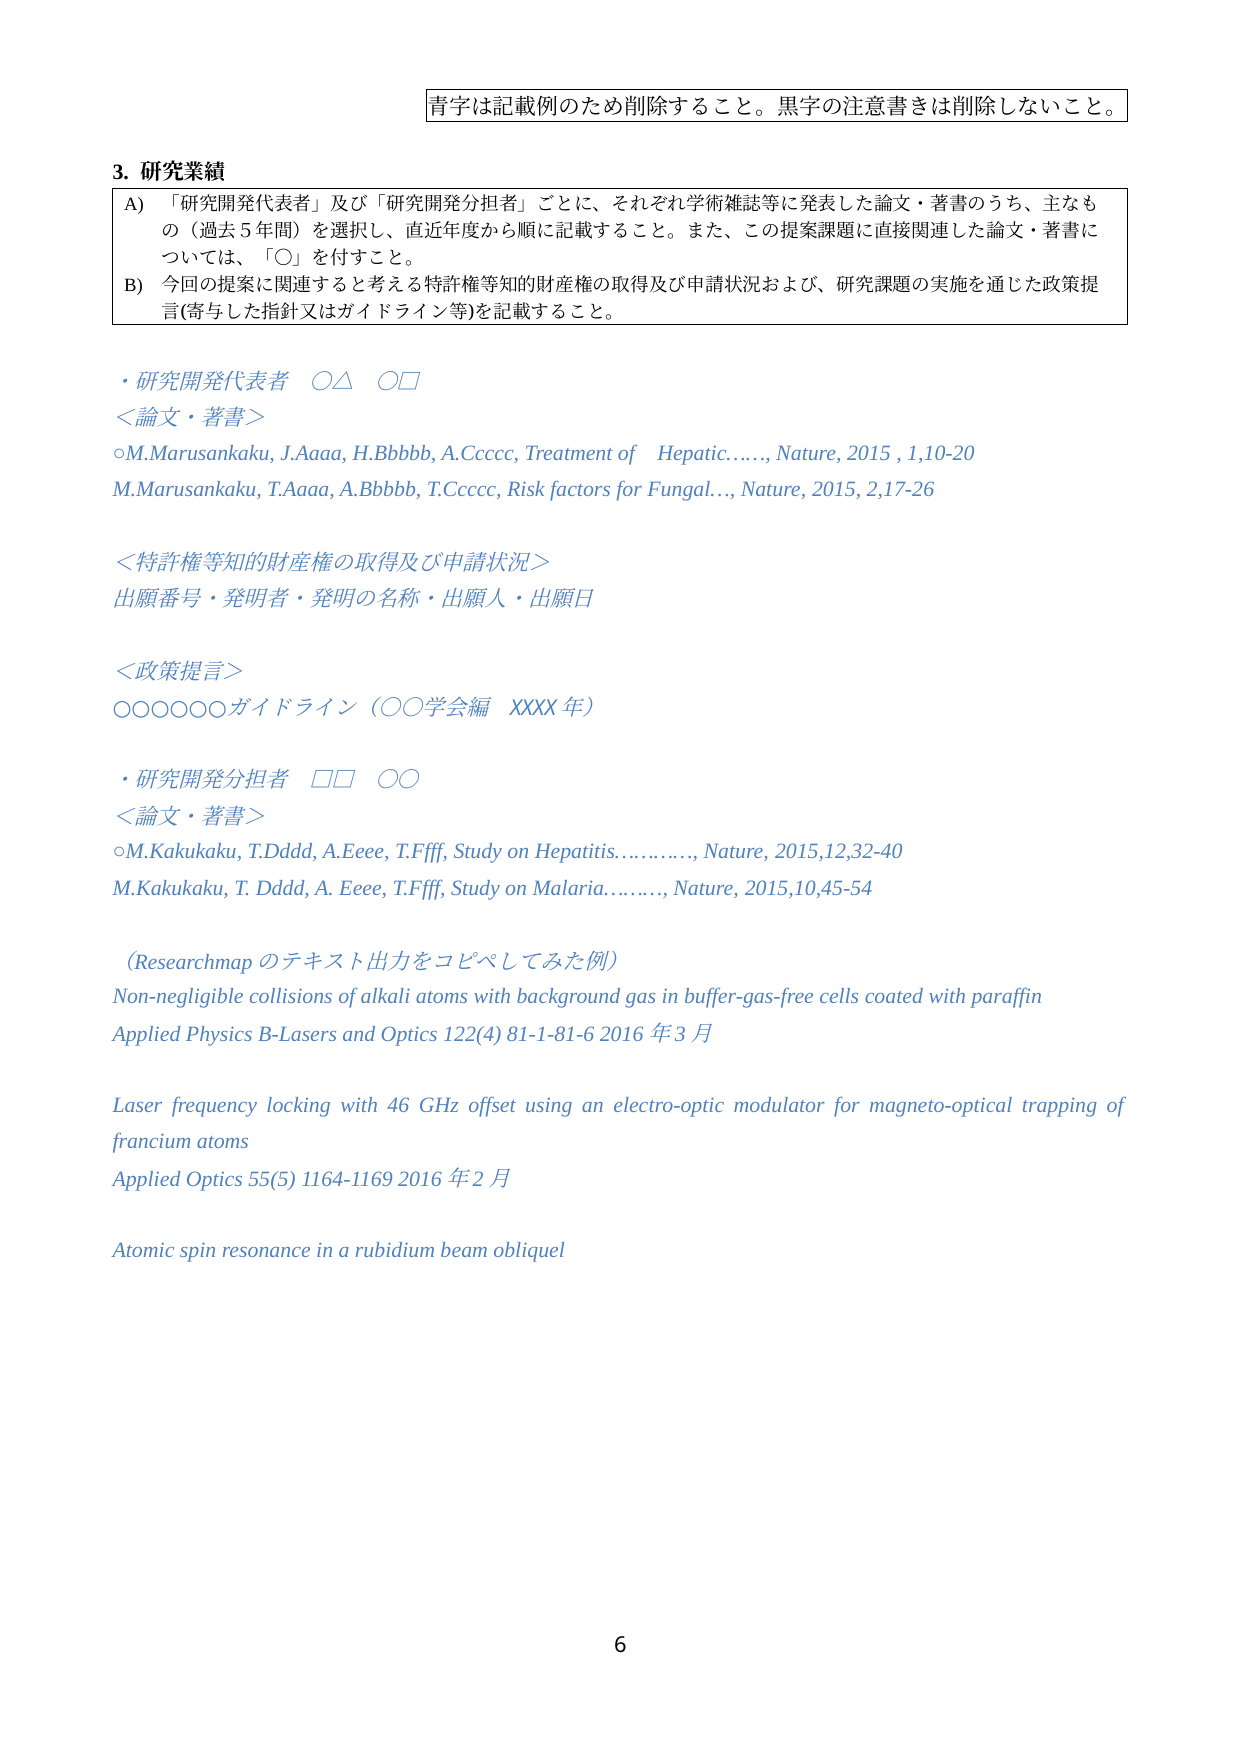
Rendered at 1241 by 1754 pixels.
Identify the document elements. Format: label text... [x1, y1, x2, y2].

text Non-negligible collisions of alkali atoms with background gas in buffer-gas-free cells coated with paraffin [112, 978, 1128, 1014]
text 3. 研究業績 [112, 152, 1128, 188]
text ○○○○○○ガイドライン（○○学会編 XXXX年） [112, 688, 1128, 724]
text Atomic spin resonance in a rubidium beam obliquel [112, 1231, 1128, 1268]
text ＜特許権等知的財産権の取得及び申請状況＞ [112, 543, 1128, 579]
text 出願番号・発明者・発明の名称・出願人・出願日 [112, 579, 1128, 615]
text M.Kakukaku, T. Dddd, A. Eeee, T.Ffff, Study on Malaria………, Nature, 2015,10,45-54 [112, 869, 1128, 905]
text Applied Optics 55(5) 1164-1169 2016年2月 [112, 1159, 1128, 1195]
text ＜政策提言＞ [112, 651, 1128, 688]
text Applied Physics B-Lasers and Optics 122(4) 81-1-81-6 2016年3月 [112, 1014, 1128, 1050]
text ○M.Kakukaku, T.Dddd, A.Eeee, T.Ffff, Study on Hepatitis…………, Nature, 2015,12,32-40 [112, 833, 1128, 869]
text ○M.Marusankaku, J.Aaaa, H.Bbbbb, A.Ccccc, Treatment of Hepatic……, Nature, 2015 , 1,10-20 [112, 434, 1128, 470]
text M.Marusankaku, T.Aaaa, A.Bbbbb, T.Ccccc, Risk factors for Fungal…, Nature, 2015, 2,17-26 [112, 470, 1128, 506]
text ＜論文・著書＞ [112, 796, 1128, 833]
text ・研究開発分担者 □□ ○○ [112, 760, 1128, 796]
text ・研究開発代表者 ○△ ○□ [112, 361, 1128, 398]
text （Researchmapのテキスト出力をコピペしてみた例） [112, 941, 1128, 978]
table_header 「研究開発代表者」及び「研究開発分担者」ごとに、それぞれ学術雑誌等に発表した論文・著書のうち、主なもの（過去５年間）を選択し、直近年度から順に記載すること。また、この提案課題に直接関連した論文・著書については、「○」を付すこと。 今回の提案に関連すると考える特許権等知的財産権の取得及び申請状況および、研究課題の実施を通じた政策提言(寄与した指針又はガイドライン等)を記載すること。 [113, 189, 1127, 324]
text ＜論文・著書＞ [112, 398, 1128, 434]
text Laser frequency locking with 46 GHz offset using an electro-optic modulator for magneto-optical trapping of francium atoms [112, 1086, 1128, 1159]
